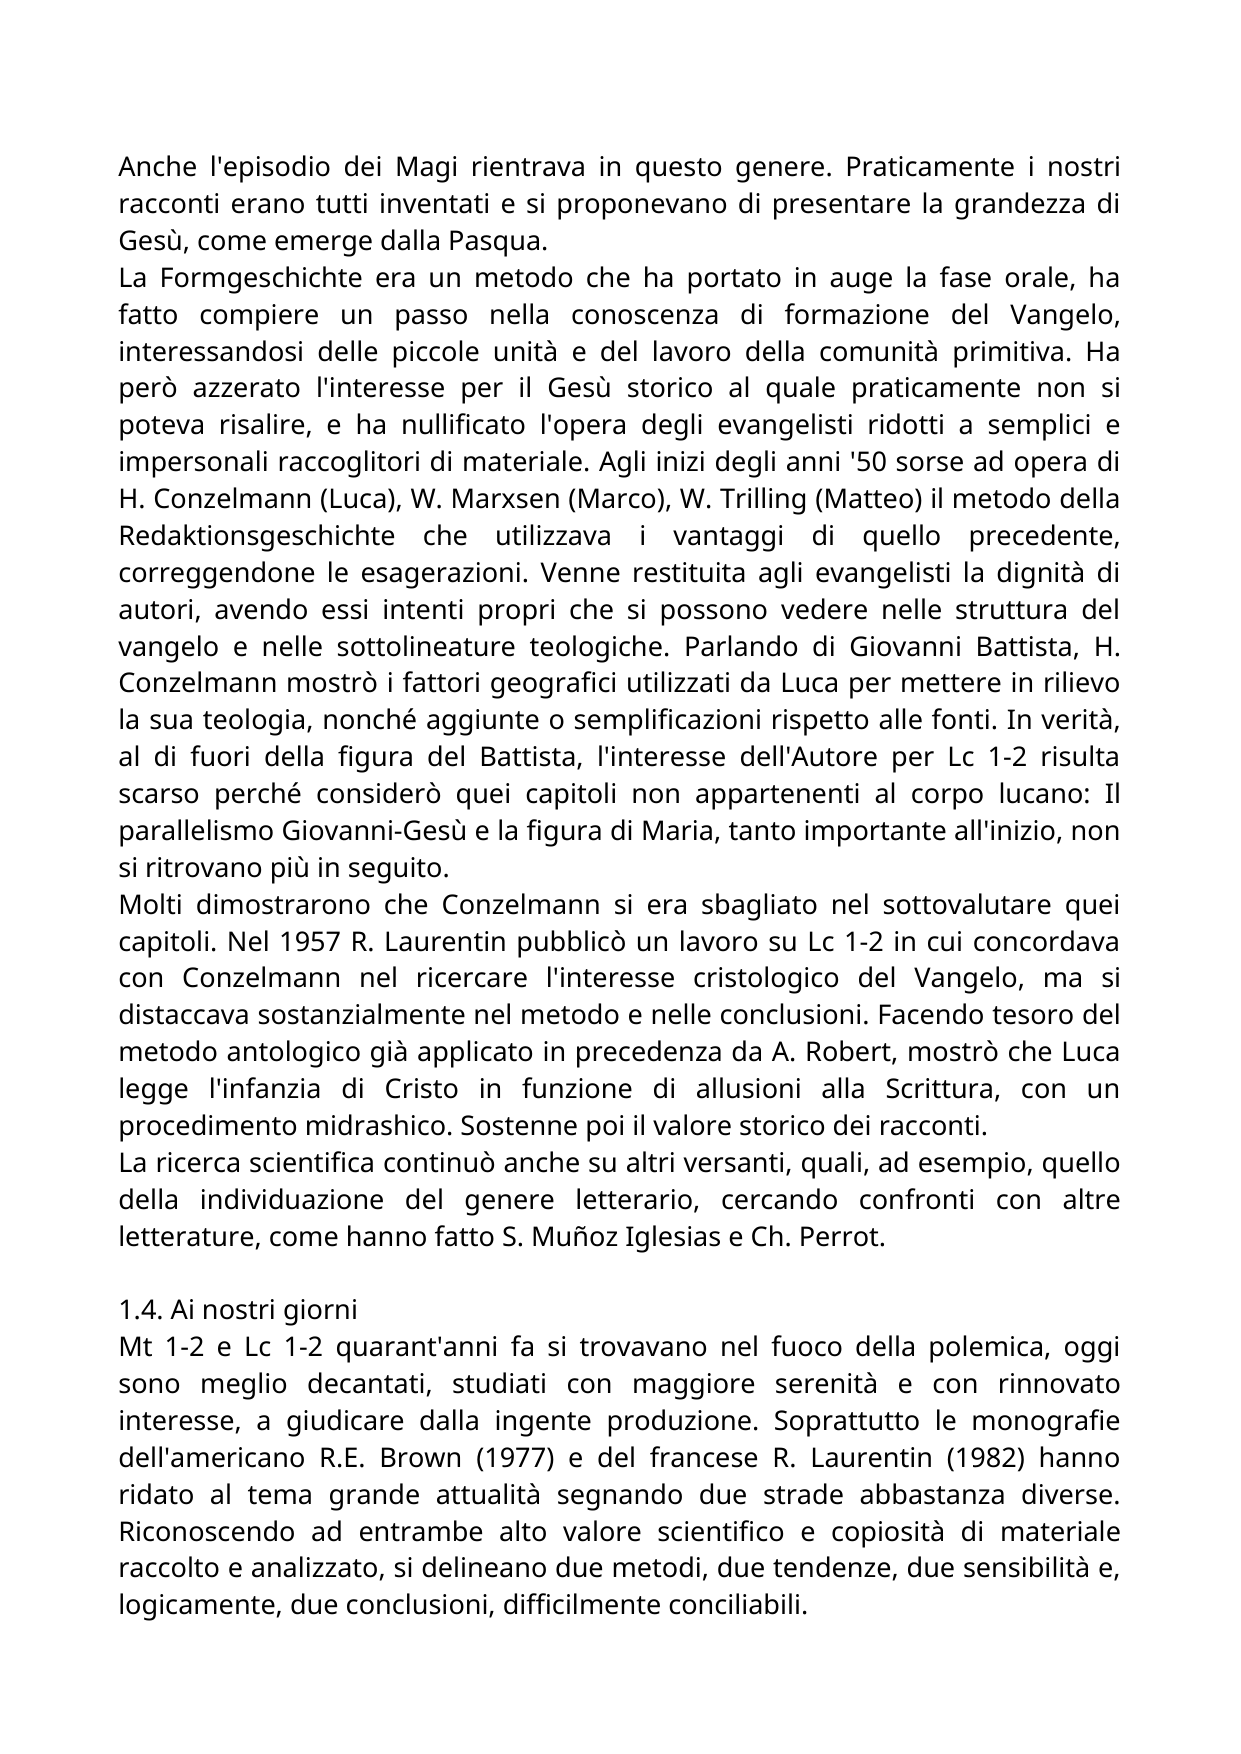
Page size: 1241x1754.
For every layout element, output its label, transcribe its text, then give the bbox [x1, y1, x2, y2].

text 1.4. Ai nostri giorni [118, 1291, 1122, 1328]
text Mt 1-2 e Lc 1-2 quarant'anni fa si trovavano nel fuoco della polemica, oggi sono meglio decantati, studiati con maggiore serenità e con rinnovato interesse, a giudicare dalla ingente produzione. Soprattutto le monografie dell'americano R.E. Brown (1977) e del francese R. Laurentin (1982) hanno ridato al tema grande attualità segnando due strade abbastanza diverse. Riconoscendo ad entrambe alto valore scientifico e copiosità di materiale raccolto e analizzato, si delineano due metodi, due tendenze, due sensibilità e, logicamente, due conclusioni, difficilmente conciliabili. [118, 1328, 1122, 1623]
text Molti dimostrarono che Conzelmann si era sbagliato nel sottovalutare quei capitoli. Nel 1957 R. Laurentin pubblicò un lavoro su Lc 1-2 in cui concordava con Conzelmann nel ricercare l'interesse cristologico del Vangelo, ma si distaccava sostanzialmente nel metodo e nelle conclusioni. Facendo tesoro del metodo antologico già applicato in precedenza da A. Robert, mostrò che Luca legge l'infanzia di Cristo in funzione di allusioni alla Scrittura, con un procedimento midrashico. Sostenne poi il valore storico dei racconti. [118, 885, 1122, 1143]
text La ricerca scientifica continuò anche su altri versanti, quali, ad esempio, quello della individuazione del genere letterario, cercando confronti con altre letterature, come hanno fatto S. Muñoz Iglesias e Ch. Perrot. [118, 1143, 1122, 1254]
text La Formgeschichte era un metodo che ha portato in auge la fase orale, ha fatto compiere un passo nella conoscenza di formazione del Vangelo, interessandosi delle piccole unità e del lavoro della comunità primitiva. Ha però azzerato l'interesse per il Gesù storico al quale praticamente non si poteva risalire, e ha nullificato l'opera degli evangelisti ridotti a semplici e impersonali raccoglitori di materiale. Agli inizi degli anni '50 sorse ad opera di H. Conzelmann (Luca), W. Marxsen (Marco), W. Trilling (Matteo) il metodo della Redaktionsgeschichte che utilizzava i vantaggi di quello precedente, correggendone le esagerazioni. Venne restituita agli evangelisti la dignità di autori, avendo essi intenti propri che si possono vedere nelle struttura del vangelo e nelle sottolineature teologiche. Parlando di Giovanni Battista, H. Conzelmann mostrò i fattori geografici utilizzati da Luca per mettere in rilievo la sua teologia, nonché aggiunte o semplificazioni rispetto alle fonti. In verità, al di fuori della figura del Battista, l'interesse dell'Autore per Lc 1-2 risulta scarso perché considerò quei capitoli non appartenenti al corpo lucano: Il parallelismo Giovanni-Gesù e la figura di Maria, tanto importante all'inizio, non si ritrovano più in seguito. [118, 258, 1122, 885]
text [118, 148, 1122, 258]
